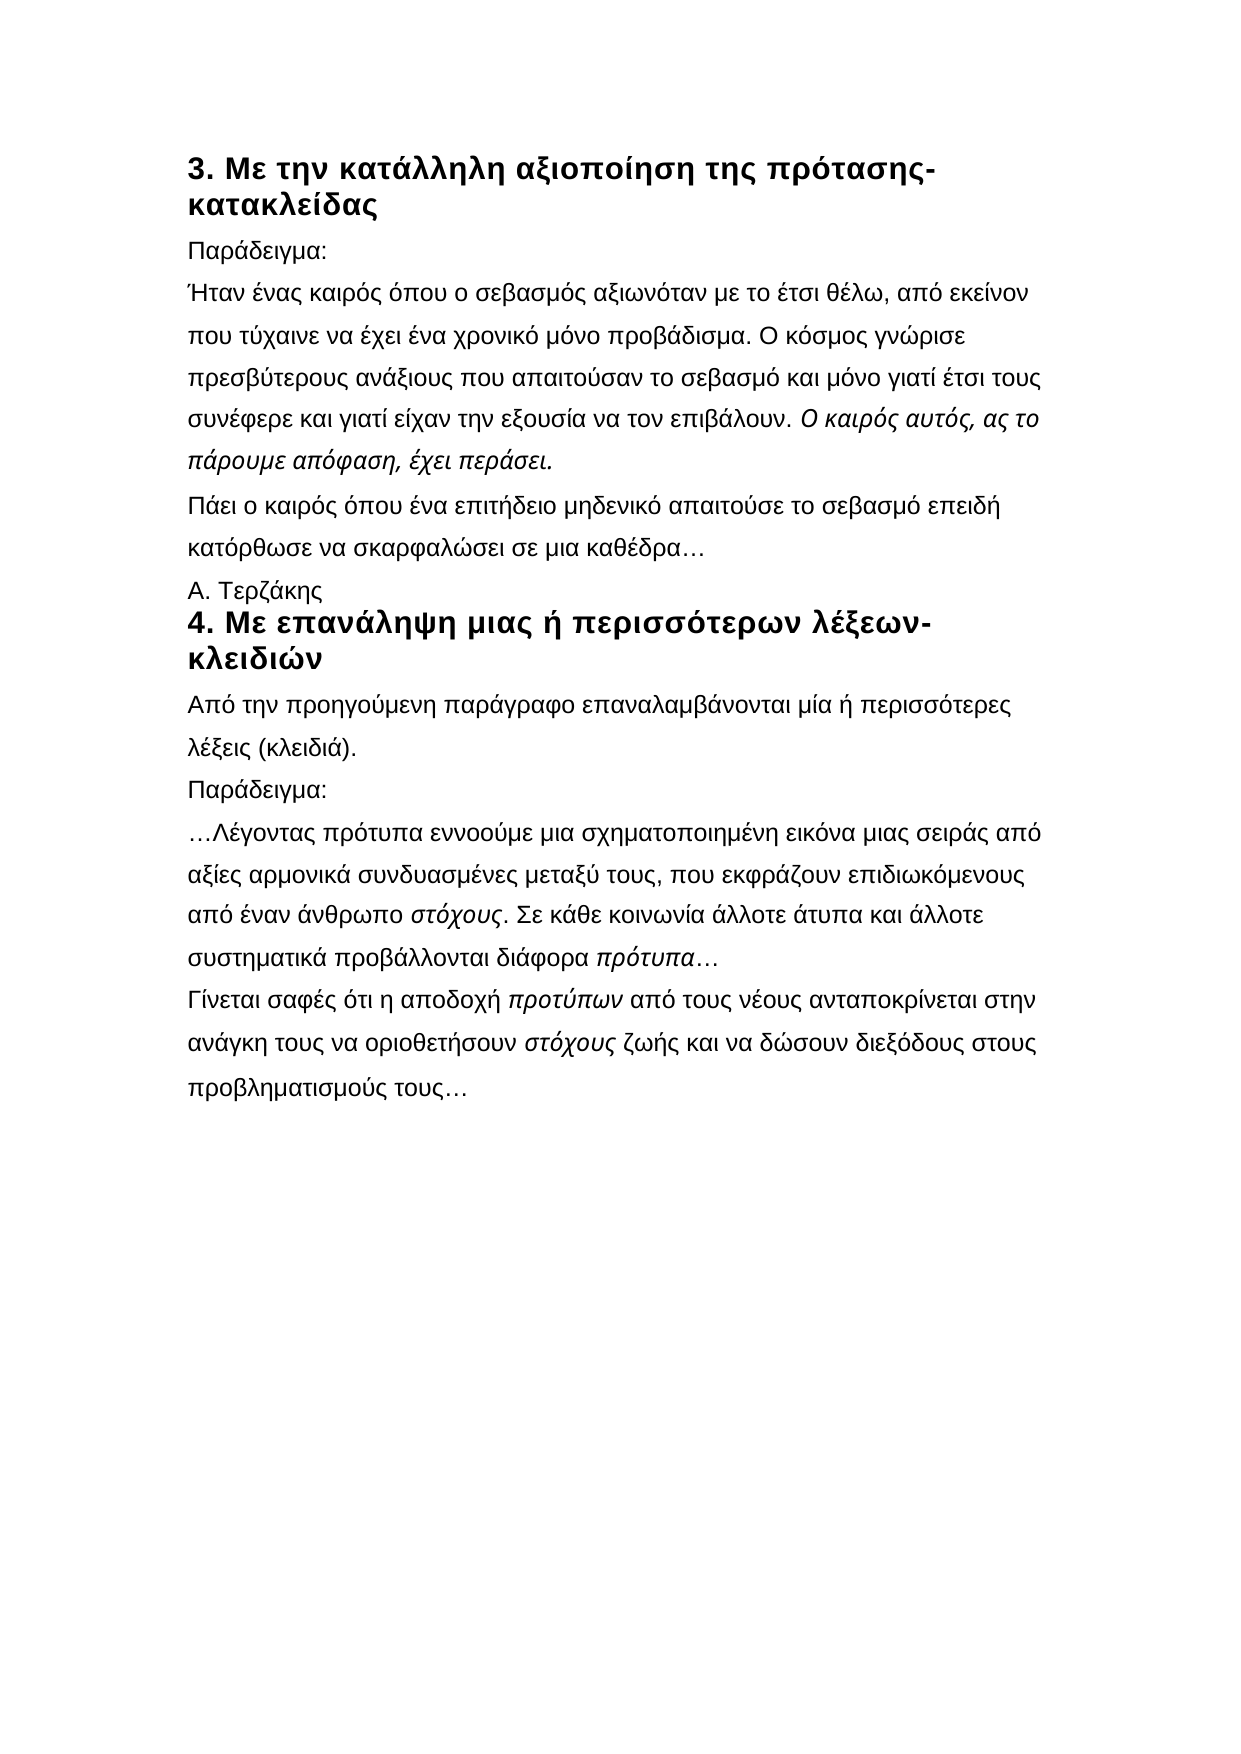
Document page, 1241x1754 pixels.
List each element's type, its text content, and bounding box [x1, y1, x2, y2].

text …Λέγοντας πρότυπα εννοούμε μια σχηματοποιημένη εικόνα μιας σειράς από αξίες αρμονικά συνδυασμένες μεταξύ τους, που εκφράζουν επιδιωκόμενους από έναν άνθρωπο στόχους. Σε κάθε κοινωνία άλλοτε άτυπα και άλλοτε συστηματικά προβάλλονται διάφορα πρότυπα… [187, 804, 1053, 974]
text Α. Τερζάκης [187, 562, 1053, 604]
text Παράδειγμα: [187, 761, 1053, 804]
text Από την προηγούμενη παράγραφο επαναλαμβάνονται μία ή περισσότερες λέξεις (κλειδιά). [187, 676, 1053, 761]
text Γίνεται σαφές ότι η αποδοχή προτύπων από τους νέους ανταποκρίνεται στην ανάγκη τους να οριοθετήσουν στόχους ζωής και να δώσουν διεξόδους στους προβληματισμούς τους… [187, 974, 1053, 1101]
text Παράδειγμα: [187, 222, 1053, 264]
text Πάει ο καιρός όπου ένα επιτήδειο μηδενικό απαιτούσε το σεβασμό επειδή κατόρθωσε να σκαρφαλώσει σε μια καθέδρα… [187, 477, 1053, 562]
text Ήταν ένας καιρός όπου ο σεβασμός αξιωνόταν με το έτσι θέλω, από εκείνον που τύχαινε να έχει ένα χρονικό μόνο προβάδισμα. Ο κόσμος γνώρισε πρεσβύτερους ανάξιους που απαιτούσαν το σεβασμό και μόνο γιατί έτσι τους συνέφερε και γιατί είχαν την εξουσία να τον επιβάλουν. Ο καιρός αυτός, ας το πάρουμε απόφαση, έχει περάσει. [187, 264, 1053, 477]
text 4. Με επανάληψη μιας ή περισσότερων λέξεων-κλειδιών [187, 604, 1053, 676]
text 3. Με την κατάλληλη αξιοποίηση της πρότασης-κατακλείδας [187, 150, 1053, 222]
